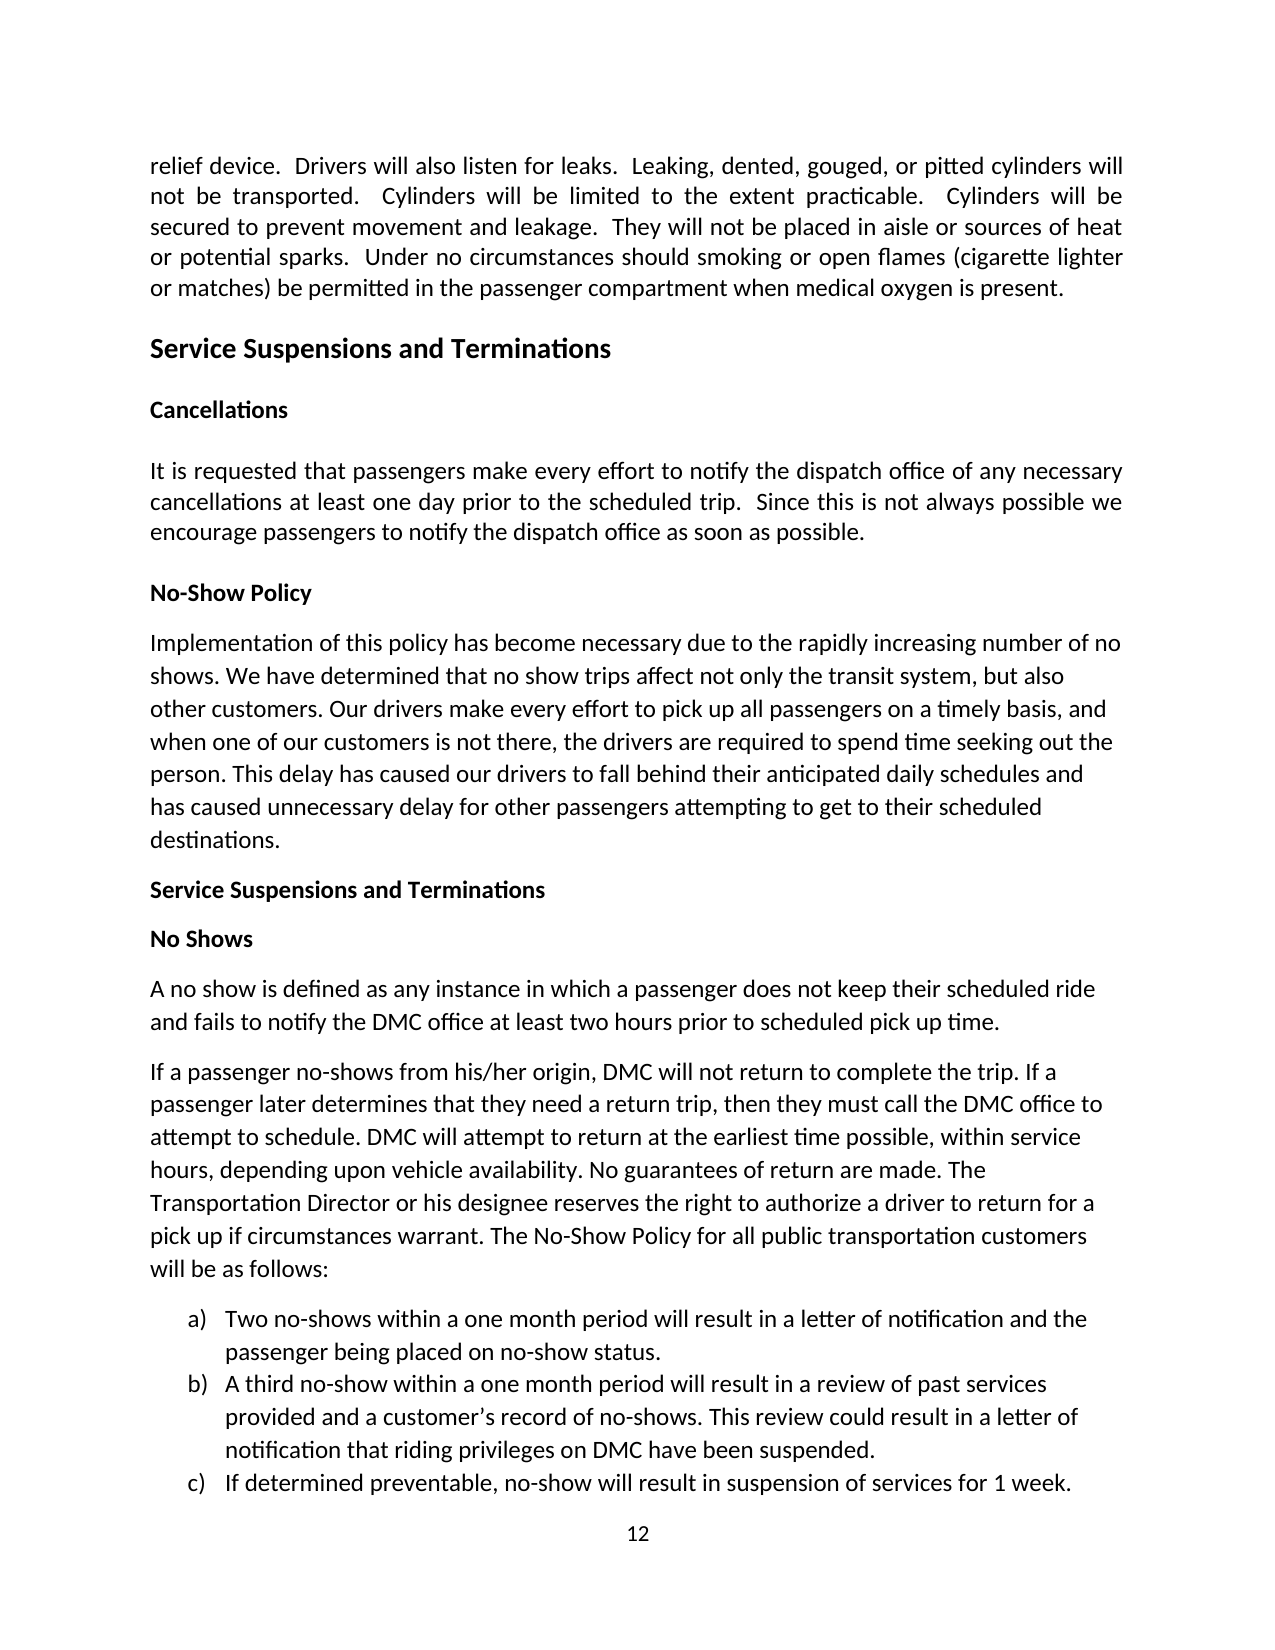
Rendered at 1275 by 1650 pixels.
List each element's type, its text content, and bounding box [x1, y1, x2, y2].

text Service Suspensions and Terminations [150, 331, 1125, 366]
list If determined preventable, no-show will result in suspension of services for 1 week. [187, 1467, 1125, 1498]
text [150, 150, 1125, 303]
text No-Show Policy [150, 577, 1125, 608]
text It is requested that passengers make every effort to notify the dispatch office of any necessary cancellations at least one day prior to the scheduled trip. Since this is not always possible we encourage passengers to notify the dispatch office as soon as possible. [150, 455, 1125, 547]
text No Shows [150, 924, 1125, 954]
text Implementation of this policy has become necessary due to the rapidly increasing number of no shows. We have determined that no show trips affect not only the transit system, but also other customers. Our drivers make every effort to pick up all passengers on a timely basis, and when one of our customers is not there, the drivers are required to spend time seeking out the person. This delay has caused our drivers to fall behind their anticipated daily schedules and has caused unnecessary delay for other passengers attempting to get to their scheduled destinations. [150, 627, 1125, 855]
text A no show is defined as any instance in which a passenger does not keep their scheduled ride and fails to notify the DMC office at least two hours prior to scheduled pick up time. [150, 973, 1125, 1037]
list Two no-shows within a one month period will result in a letter of notification and the passenger being placed on no-show status. [187, 1303, 1125, 1366]
list A third no-show within a one month period will result in a review of past services provided and a customer’s record of no-shows. This review could result in a letter of notification that riding privileges on DMC have been suspended. [187, 1369, 1125, 1465]
text Service Suspensions and Terminations [150, 874, 1125, 904]
text If a passenger no-shows from his/her origin, DMC will not return to complete the trip. If a passenger later determines that they need a return trip, then they must call the DMC office to attempt to schedule. DMC will attempt to return at the earliest time possible, within service hours, depending upon vehicle availability. No guarantees of return are made. The Transportation Director or his designee reserves the right to authorize a driver to return for a pick up if circumstances warrant. The No-Show Policy for all public transportation customers will be as follows: [150, 1056, 1125, 1284]
text Cancellations [150, 394, 1125, 425]
